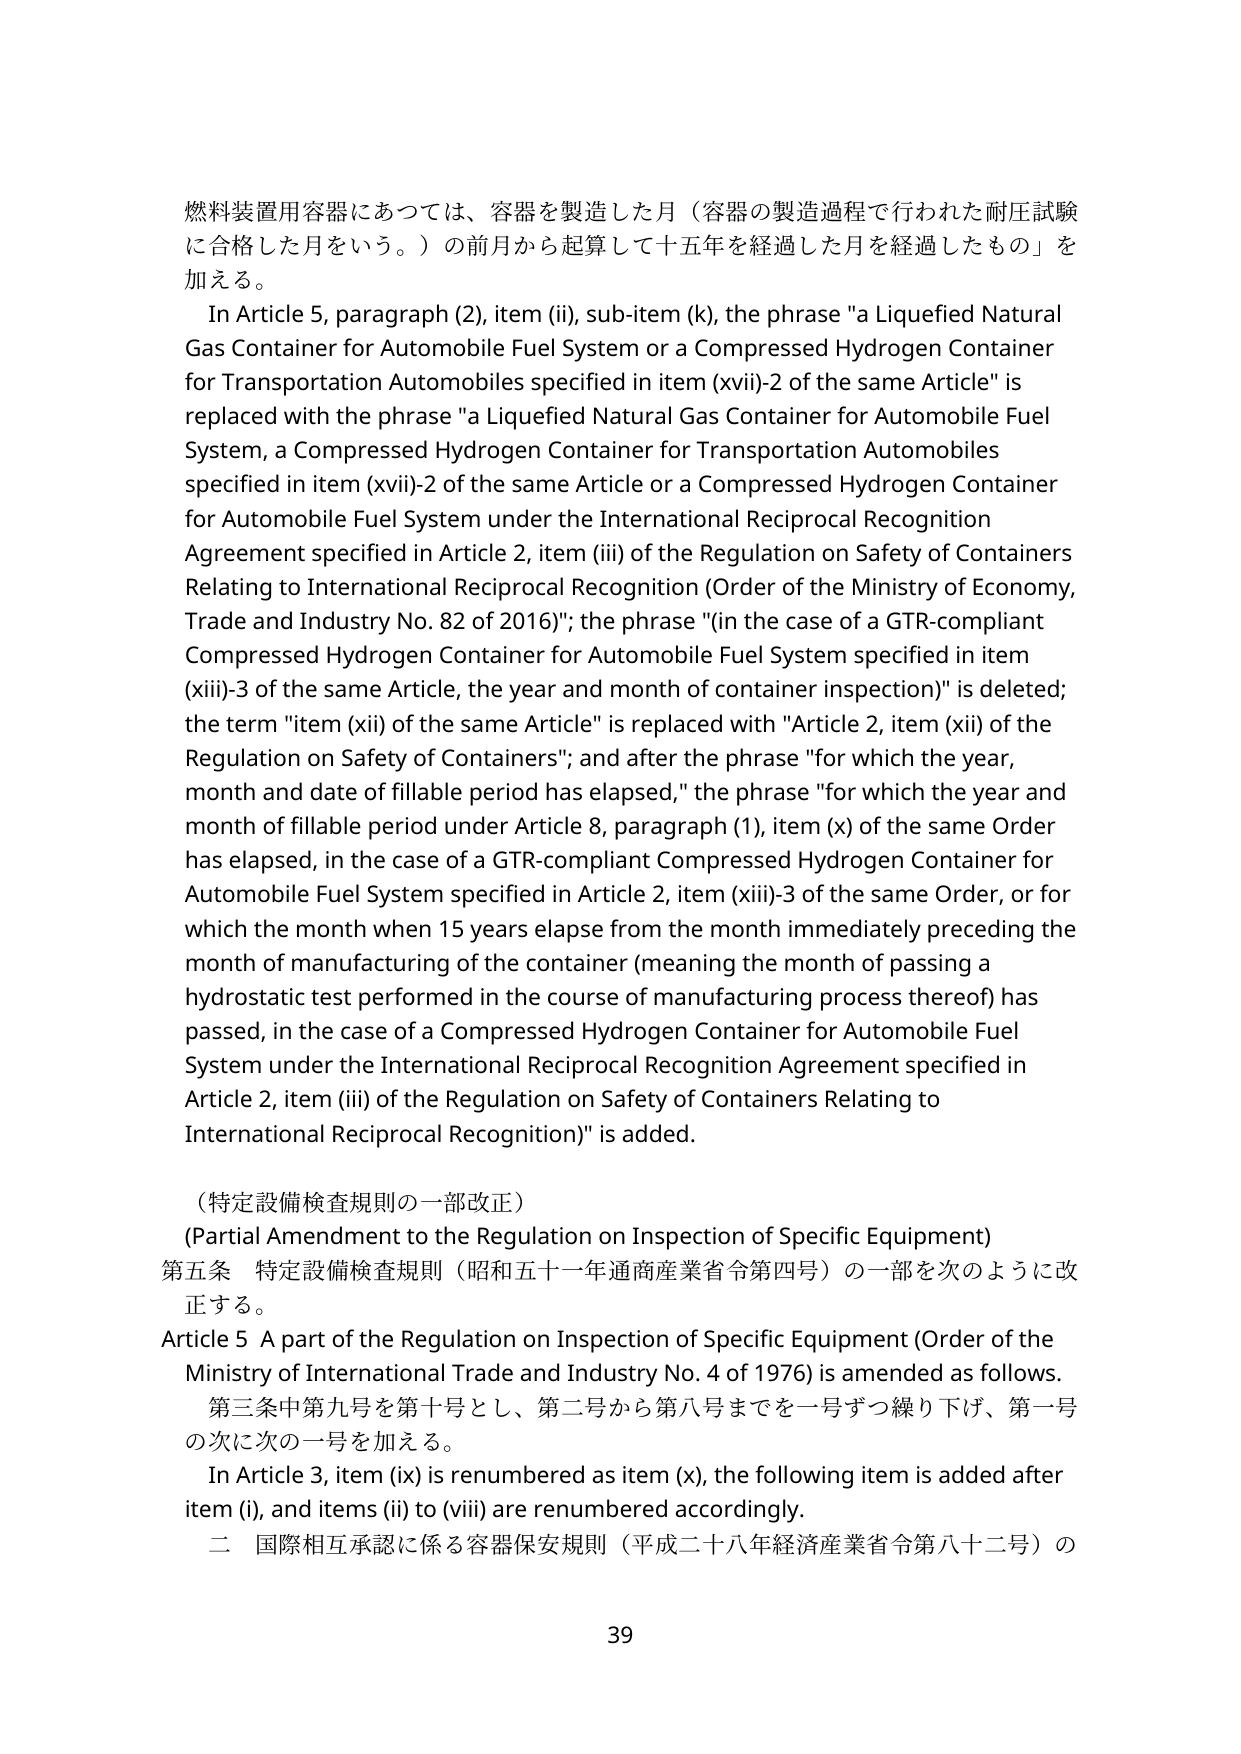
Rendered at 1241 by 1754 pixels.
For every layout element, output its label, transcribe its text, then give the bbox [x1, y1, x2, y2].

text (Partial Amendment to the Regulation on Inspection of Specific Equipment) [184, 1219, 1079, 1253]
text 第三条中第九号を第十号とし、第二号から第八号までを一号ずつ繰り下げ、第一号の次に次の一号を加える。 [184, 1389, 1079, 1458]
text Article 5 A part of the Regulation on Inspection of Specific Equipment (Order of the Ministry of International Trade and Industry No. 4 of 1976) is amended as follows. [161, 1321, 1079, 1389]
text 第五条 特定設備検査規則（昭和五十一年通商産業省令第四号）の一部を次のように改正する。 [161, 1253, 1079, 1321]
text In Article 5, paragraph (2), item (ii), sub-item (k), the phrase "a Liquefied Natural Gas Container for Automobile Fuel System or a Compressed Hydrogen Container for Transportation Automobiles specified in item (xvii)-2 of the same Article" is replaced with the phrase "a Liquefied Natural Gas Container for Automobile Fuel System, a Compressed Hydrogen Container for Transportation Automobiles specified in item (xvii)-2 of the same Article or a Compressed Hydrogen Container for Automobile Fuel System under the International Reciprocal Recognition Agreement specified in Article 2, item (iii) of the Regulation on Safety of Containers Relating to International Reciprocal Recognition (Order of the Ministry of Economy, Trade and Industry No. 82 of 2016)"; the phrase "(in the case of a GTR-compliant Compressed Hydrogen Container for Automobile Fuel System specified in item (xiii)-3 of the same Article, the year and month of container inspection)" is deleted; the term "item (xii) of the same Article" is replaced with "Article 2, item (xii) of the Regulation on Safety of Containers"; and after the phrase "for which the year, month and date of fillable period has elapsed," the phrase "for which the year and month of fillable period under Article 8, paragraph (1), item (x) of the same Order has elapsed, in the case of a GTR-compliant Compressed Hydrogen Container for Automobile Fuel System specified in Article 2, item (xiii)-3 of the same Order, or for which the month when 15 years elapse from the month immediately preceding the month of manufacturing of the container (meaning the month of passing a hydrostatic test performed in the course of manufacturing process thereof) has passed, in the case of a Compressed Hydrogen Container for Automobile Fuel System under the International Reciprocal Recognition Agreement specified in Article 2, item (iii) of the Regulation on Safety of Containers Relating to International Reciprocal Recognition)" is added. [184, 296, 1079, 1150]
text （特定設備検査規則の一部改正） [184, 1184, 1079, 1219]
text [184, 194, 1079, 296]
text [207, 1526, 1079, 1560]
text In Article 3, item (ix) is renumbered as item (x), the following item is added after item (i), and items (ii) to (viii) are renumbered accordingly. [184, 1458, 1079, 1526]
